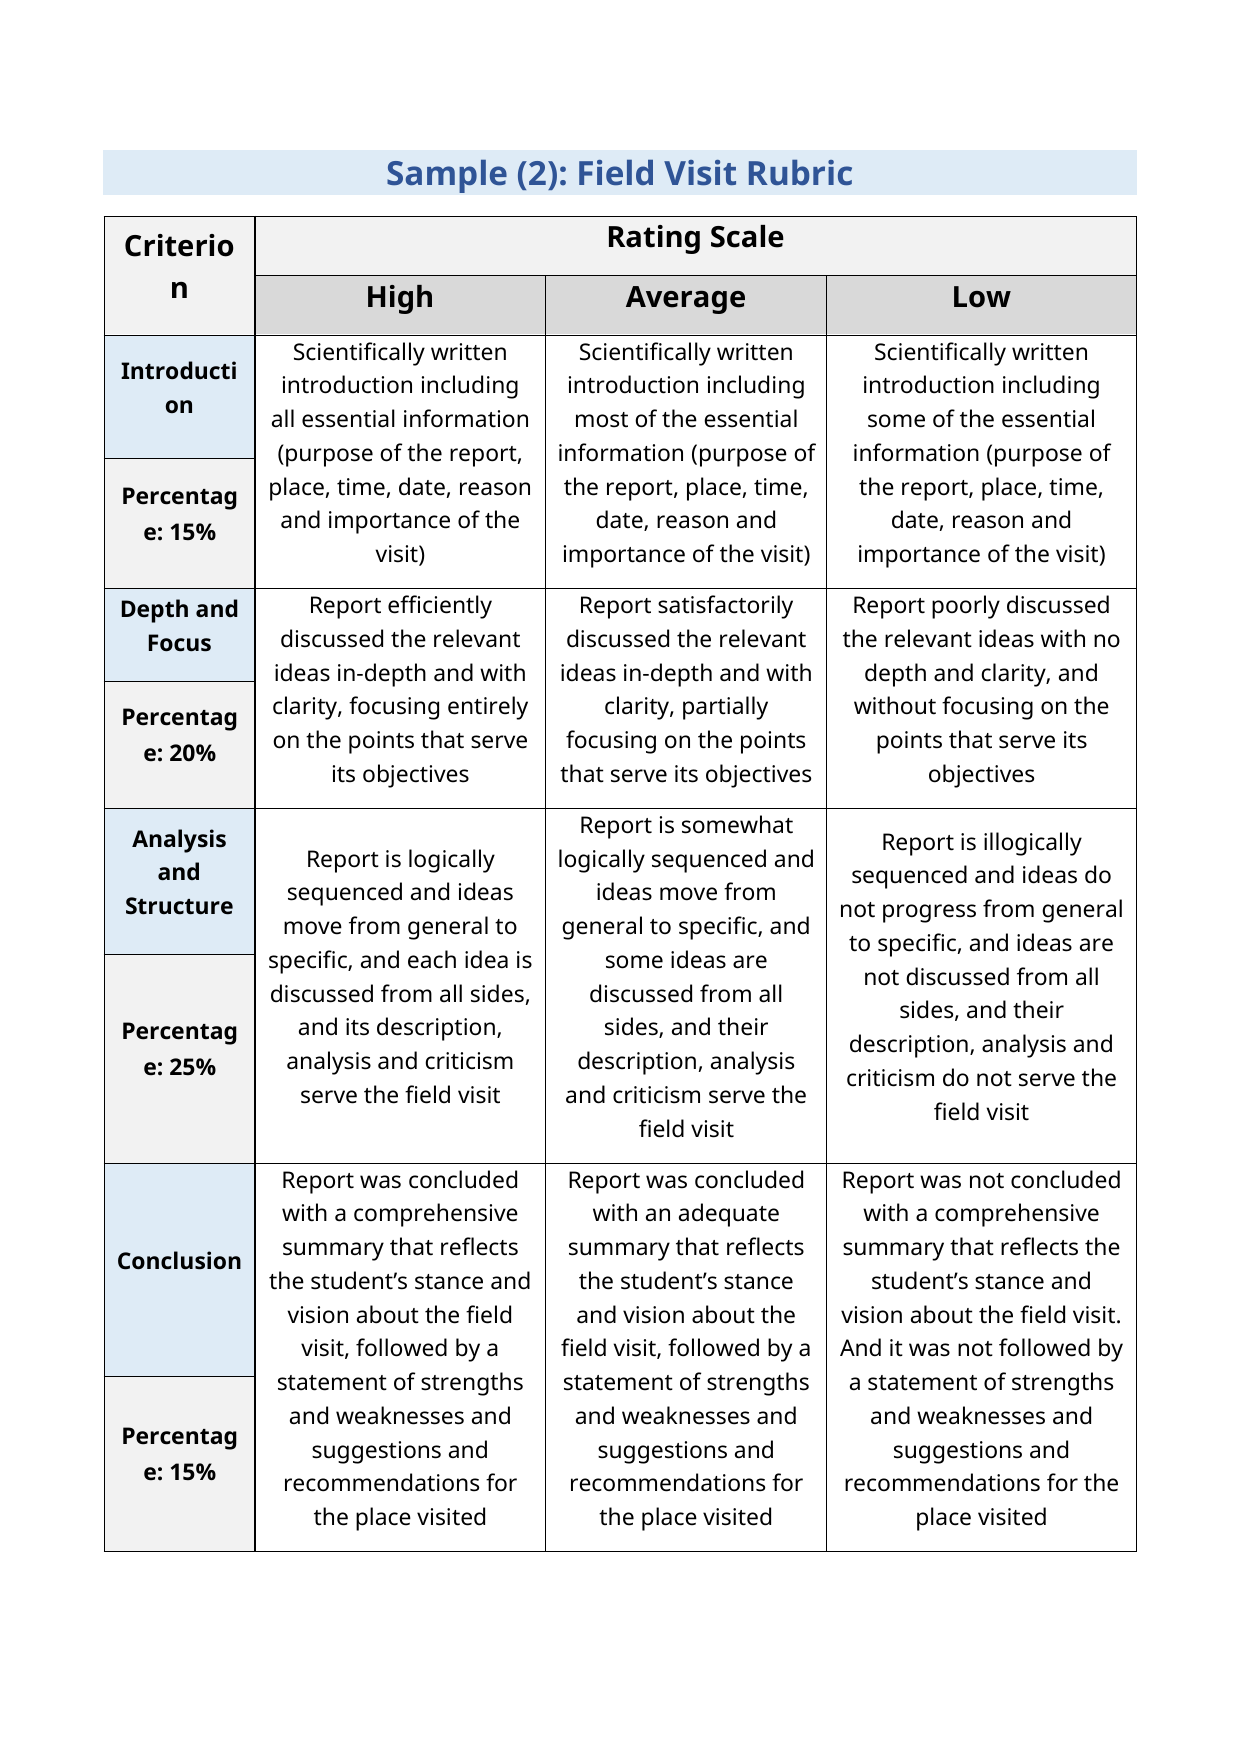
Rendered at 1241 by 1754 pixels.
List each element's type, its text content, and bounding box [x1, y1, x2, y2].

table_cell Percentage: 20% [105, 682, 254, 808]
table_cell Low [827, 276, 1136, 334]
table_cell Report was not concluded with a comprehensive summary that reflects the student’s stance and vision about the field visit. And it was not followed by a statement of strengths and weaknesses and suggestions and recommendations for the place visited [827, 1164, 1136, 1551]
table_header Rating Scale [256, 217, 1136, 275]
table_cell Report poorly discussed the relevant ideas with no depth and clarity, and without focusing on the points that serve its objectives [827, 589, 1136, 808]
table_header Criterion [105, 217, 254, 334]
table_cell Report is illogically sequenced and ideas do not progress from general to specific, and ideas are not discussed from all sides, and their description, analysis and criticism do not serve the field visit [827, 809, 1136, 1163]
table_cell High [256, 276, 545, 334]
table_cell Depth and Focus [105, 589, 254, 681]
table_cell Scientifically written introduction including some of the essential information (purpose of the report, place, time, date, reason and importance of the visit) [827, 336, 1136, 588]
table_cell Report was concluded with a comprehensive summary that reflects the student’s stance and vision about the field visit, followed by a statement of strengths and weaknesses and suggestions and recommendations for the place visited [256, 1164, 545, 1551]
table_cell Scientifically written introduction including most of the essential information (purpose of the report, place, time, date, reason and importance of the visit) [546, 336, 826, 588]
table_cell Report satisfactorily discussed the relevant ideas in-depth and with clarity, partially focusing on the points that serve its objectives [546, 589, 826, 808]
table_cell Analysis and Structure [105, 809, 254, 954]
table_cell Percentage: 15% [105, 459, 254, 588]
table_cell Scientifically written introduction including all essential information (purpose of the report, place, time, date, reason and importance of the visit) [256, 336, 545, 588]
table_cell Conclusion [105, 1164, 254, 1376]
text Sample (2): Field Visit Rubric [103, 150, 1137, 195]
table_cell Average [546, 276, 826, 334]
table_cell Introduction [105, 336, 254, 458]
table_cell Percentage: 25% [105, 955, 254, 1163]
table_cell Report efficiently discussed the relevant ideas in-depth and with clarity, focusing entirely on the points that serve its objectives [256, 589, 545, 808]
table_cell Percentage: 15% [105, 1377, 254, 1551]
table_cell Report is logically sequenced and ideas move from general to specific, and each idea is discussed from all sides, and its description, analysis and criticism serve the field visit [256, 809, 545, 1163]
table_cell Report is somewhat logically sequenced and ideas move from general to specific, and some ideas are discussed from all sides, and their description, analysis and criticism serve the field visit [546, 809, 826, 1163]
table_cell Report was concluded with an adequate summary that reflects the student’s stance and vision about the field visit, followed by a statement of strengths and weaknesses and suggestions and recommendations for the place visited [546, 1164, 826, 1551]
